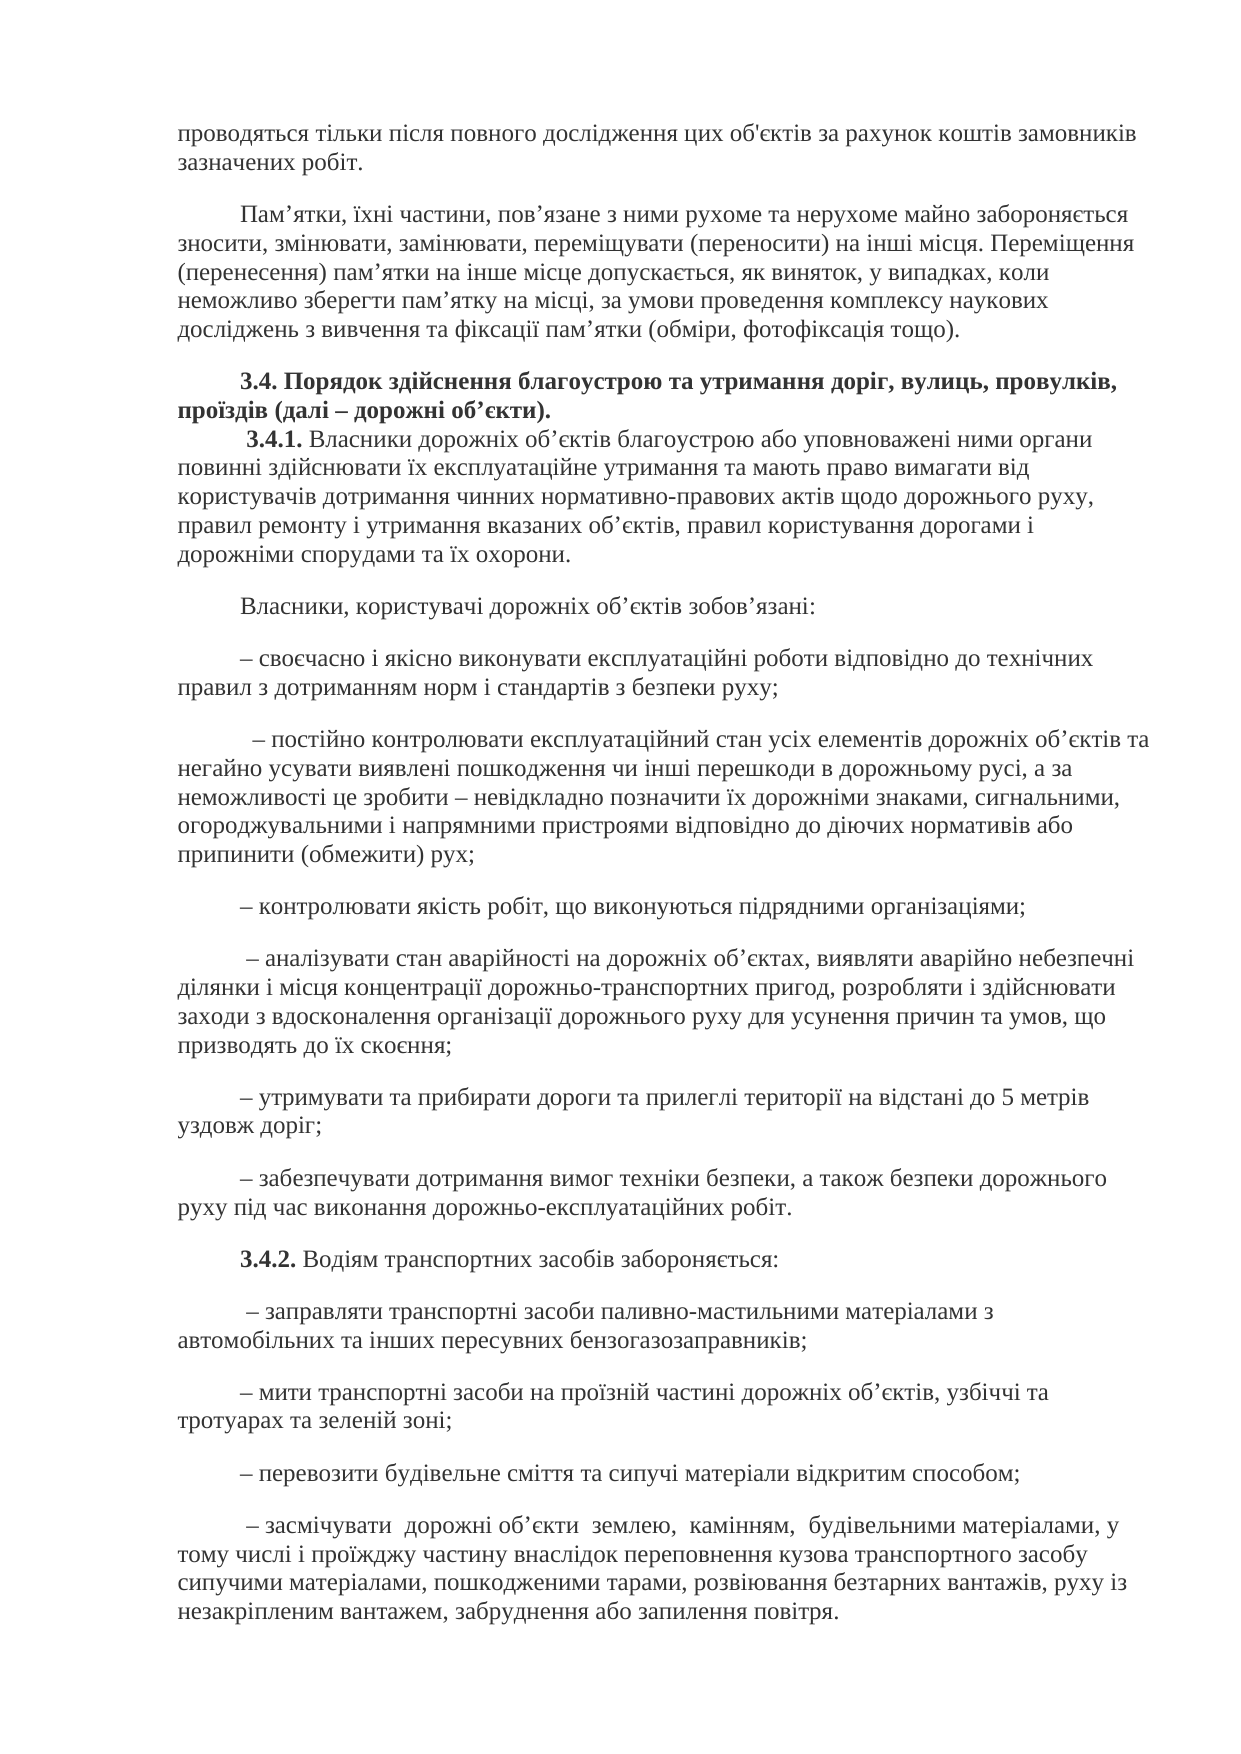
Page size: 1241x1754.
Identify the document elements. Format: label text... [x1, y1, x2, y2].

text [177, 118, 1152, 176]
text 3.4.1. Власники дорожніх об’єктів благоустрою або уповноважені ними органи повинні здійснювати їх експлуатаційне утримання та мають право вимагати від користувачів дотримання чинних нормативно-правових актів щодо дорожнього руху, правил ремонту і утримання вказаних об’єктів, правил користування дорогами і дорожніми спорудами та їх охорони. [177, 424, 1152, 567]
text Пам’ятки, їхні частини, пов’язане з ними рухоме та нерухоме майно забороняється зносити, змінювати, замінювати, переміщувати (переносити) на інші місця. Переміщення (перенесення) пам’ятки на інше місце допускається, як виняток, у випадках, коли неможливо зберегти пам’ятку на місці, за умови проведення комплексу наукових досліджень з вивчення та фіксації пам’ятки (обміри, фотофіксація тощо). [177, 199, 1152, 343]
text – перевозити будівельне сміття та сипучі матеріали відкритим способом; [177, 1458, 1152, 1487]
text – постійно контролювати експлуатаційний стан усіх елементів дорожніх об’єктів та негайно усувати виявлені пошкодження чи інші перешкоди в дорожньому русі, а за неможливості це зробити – невідкладно позначити їх дорожніми знаками, сигнальними, огороджувальними і напрямними пристроями відповідно до діючих нормативів або припинити (обмежити) рух; [177, 724, 1152, 868]
text – забезпечувати дотримання вимог техніки безпеки, а також безпеки дорожнього руху під час виконання дорожньо-експлуатаційних робіт. [177, 1163, 1152, 1220]
text – засмічувати дорожні об’єкти землею, камінням, будівельними матеріалами, у тому числі і проїжджу частину внаслідок переповнення кузова транспортного засобу сипучими матеріалами, пошкодженими тарами, розвіювання безтарних вантажів, руху із незакріпленим вантажем, забруднення або запилення повітря. [177, 1510, 1152, 1625]
text Власники, користувачі дорожніх об’єктів зобов’язані: [177, 591, 1152, 620]
text – своєчасно і якісно виконувати експлуатаційні роботи відповідно до технічних правил з дотриманням норм і стандартів з безпеки руху; [177, 643, 1152, 701]
text – мити транспортні засоби на проїзній частині дорожніх об’єктів, узбіччі та тротуарах та зеленій зоні; [177, 1377, 1152, 1434]
text – утримувати та прибирати дороги та прилеглі території на відстані до 5 метрів уздовж доріг; [177, 1082, 1152, 1139]
text – заправляти транспортні засоби паливно-мастильними матеріалами з автомобільних та інших пересувних бензогазозаправників; [177, 1296, 1152, 1353]
text – контролювати якість робіт, що виконуються підрядними організаціями; [177, 891, 1152, 920]
text 3.4. Порядок здійснення благоустрою та утримання доріг, вулиць, провулків, проїздів (далі – дорожні об’єкти). [177, 366, 1152, 424]
text 3.4.2. Водіям транспортних засобів забороняється: [177, 1244, 1152, 1272]
text – аналізувати стан аварійності на дорожніх об’єктах, виявляти аварійно небезпечні ділянки і місця концентрації дорожньо-транспортних пригод, розробляти і здійснювати заходи з вдосконалення організації дорожнього руху для усунення причин та умов, що призводять до їх скоєння; [177, 943, 1152, 1058]
